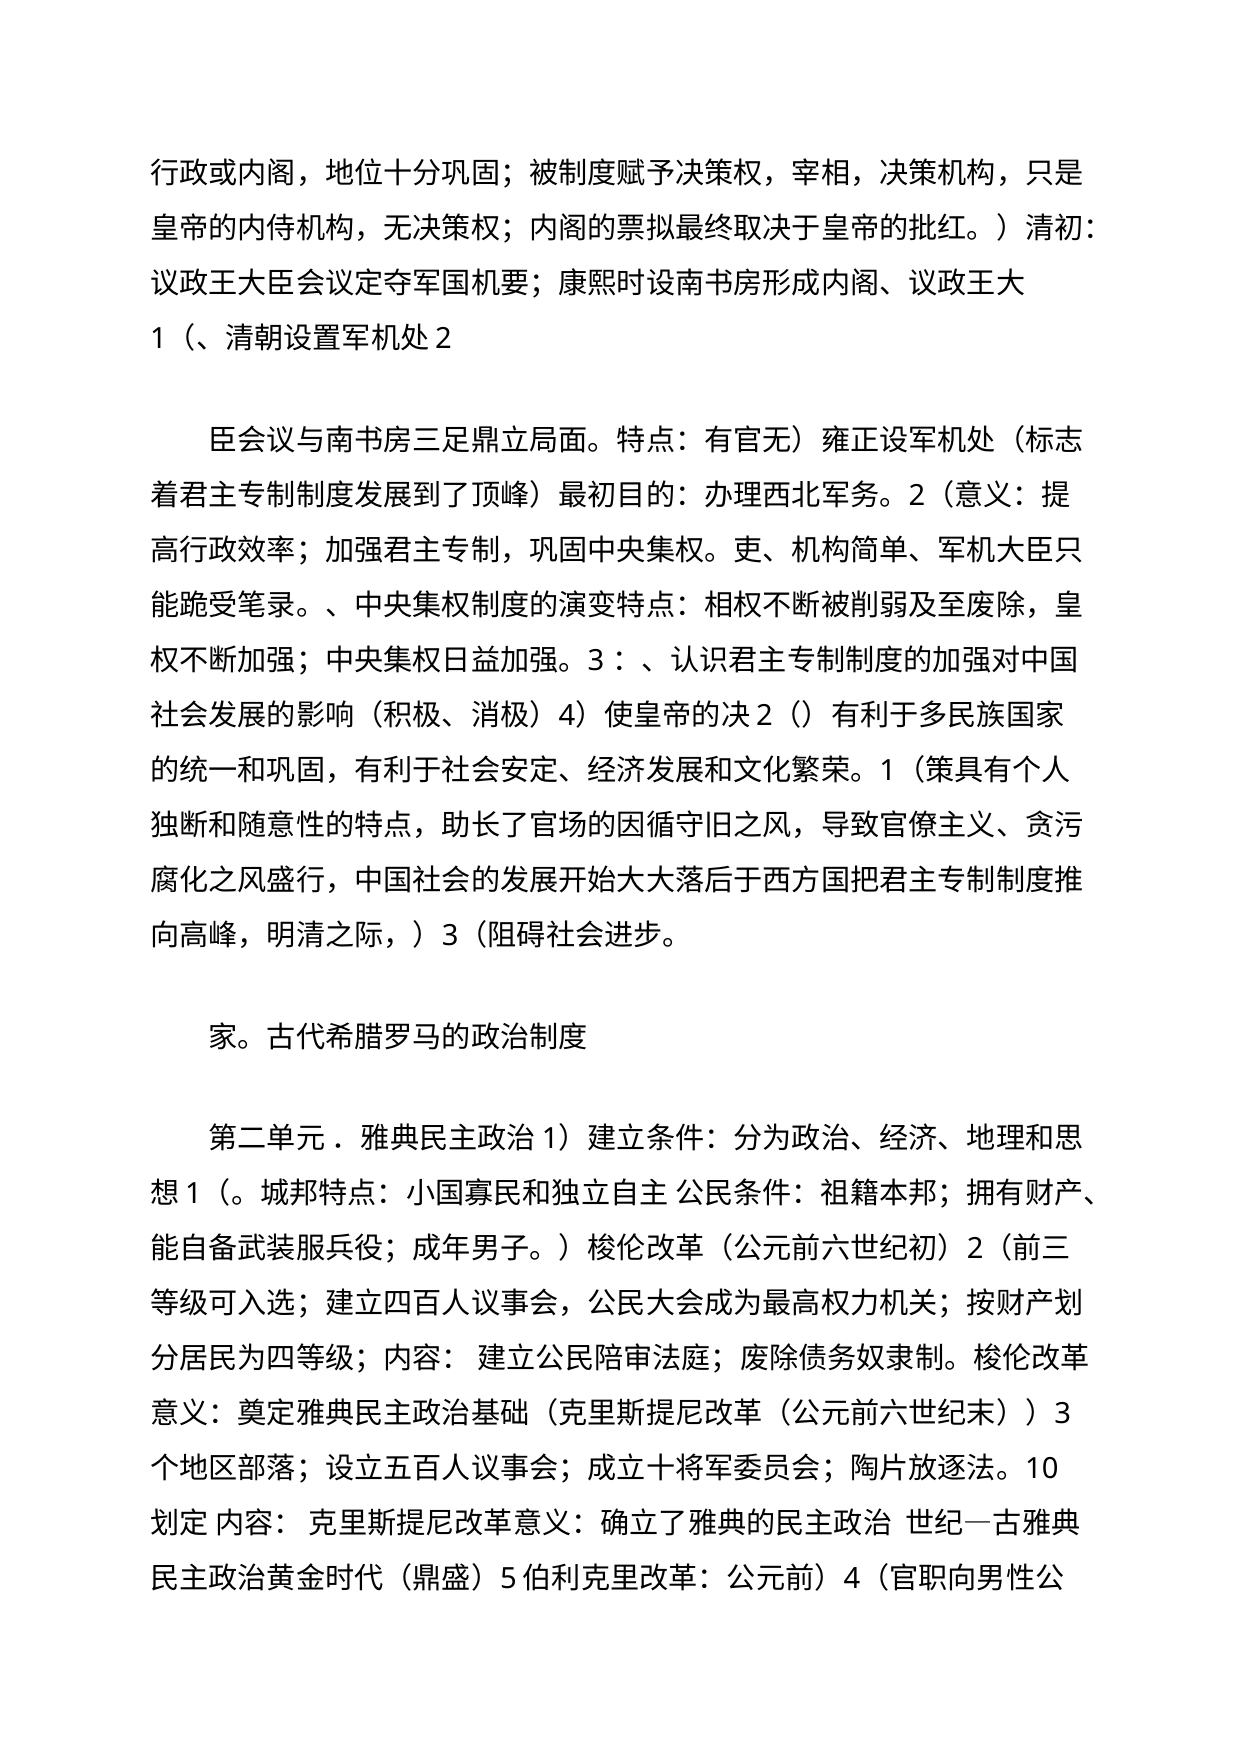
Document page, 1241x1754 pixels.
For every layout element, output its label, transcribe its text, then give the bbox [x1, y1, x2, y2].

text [150, 1115, 1090, 1597]
text 家。古代希腊罗马的政治制度 [150, 1013, 1090, 1055]
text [150, 150, 1090, 357]
text 臣会议与南书房三足鼎立局面。特点：有官无）雍正设军机处（标志着君主专制制度发展到了顶峰）最初目的：办理西北军务。2（意义：提高行政效率；加强君主专制，巩固中央集权。吏、机构简单、军机大臣只能跪受笔录。、中央集权制度的演变特点：相权不断被削弱及至废除，皇权不断加强；中央集权日益加强。3 ：、认识君主专制制度的加强对中国社会发展的影响（积极、消极）4）使皇帝的决2（）有利于多民族国家的统一和巩固，有利于社会安定、经济发展和文化繁荣。1（策具有个人独断和随意性的特点，助长了官场的因循守旧之风，导致官僚主义、贪污腐化之风盛行，中国社会的发展开始大大落后于西方国把君主专制制度推向高峰，明清之际，）3（阻碍社会进步。 [150, 417, 1090, 953]
